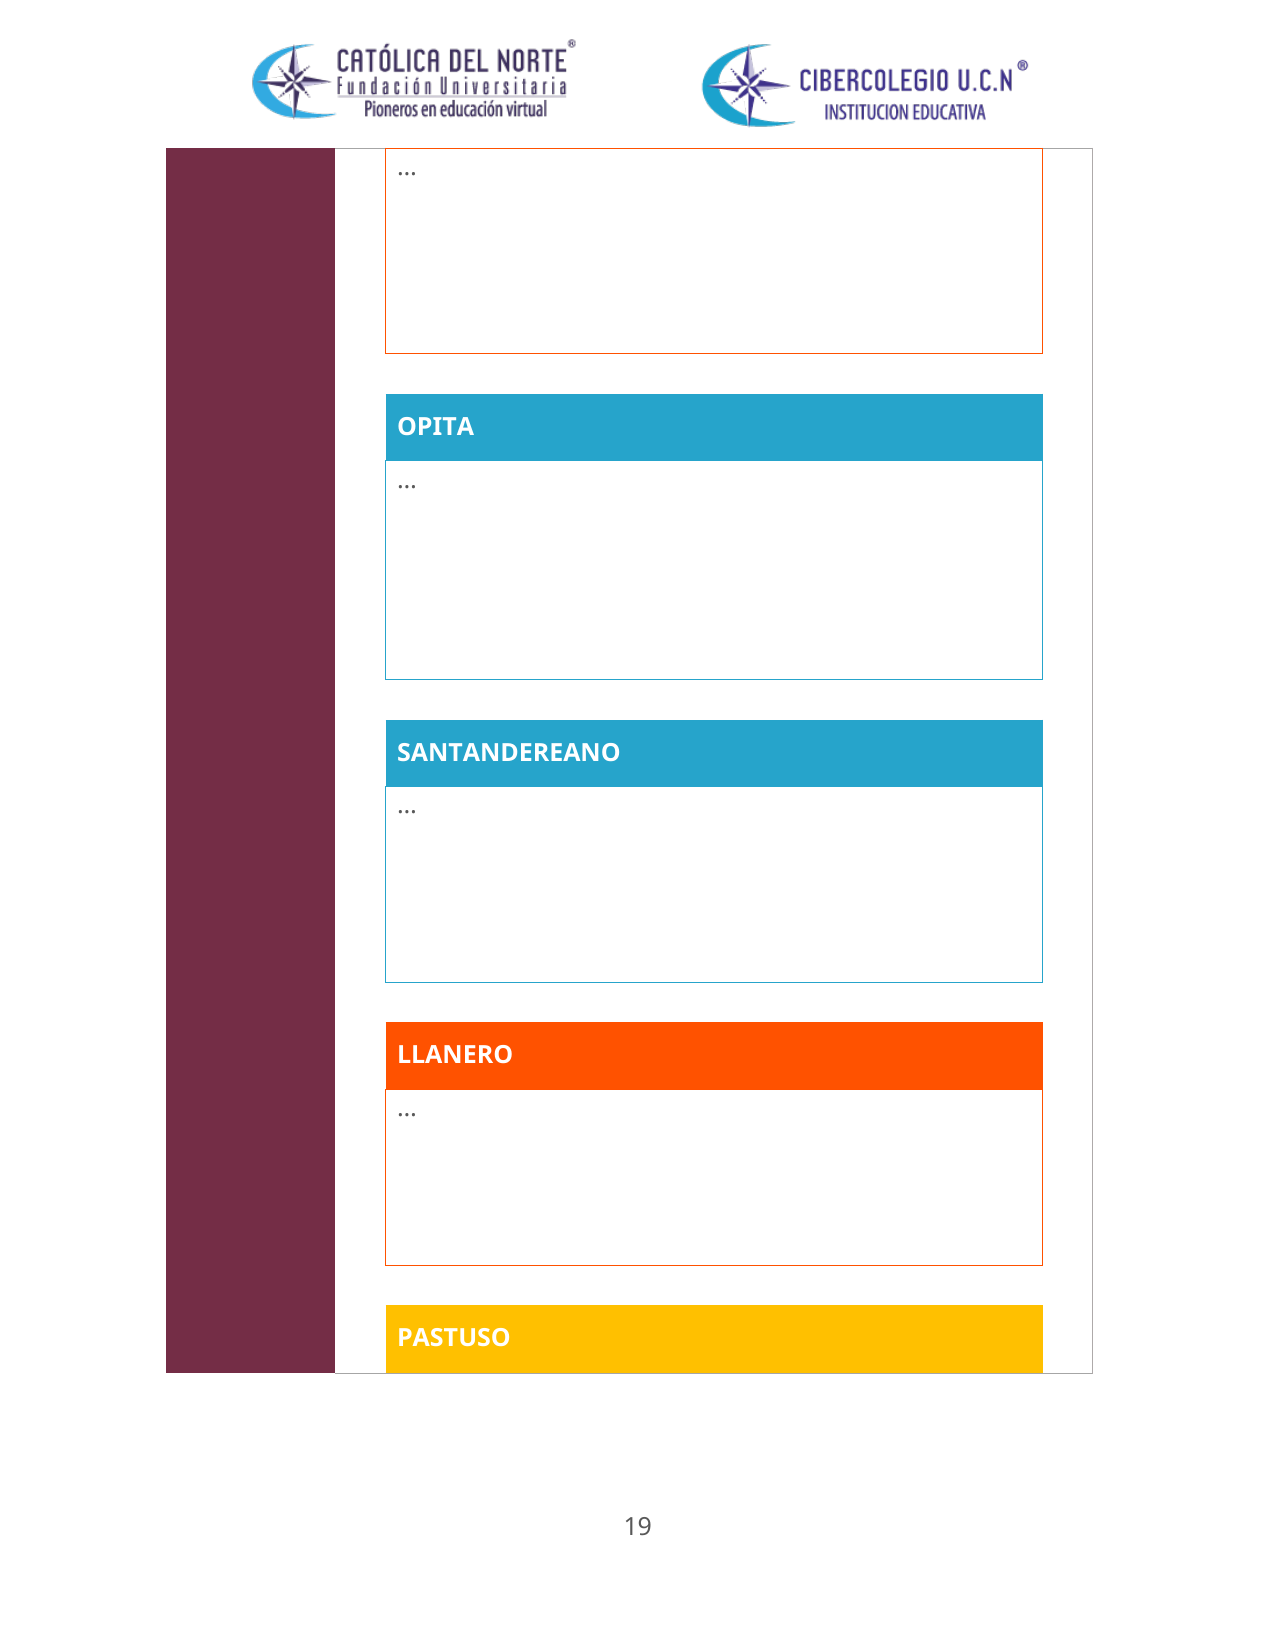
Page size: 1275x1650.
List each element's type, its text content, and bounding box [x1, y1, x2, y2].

picture [672, 31, 1057, 139]
picture [212, 22, 615, 135]
table_header [166, 148, 335, 1373]
